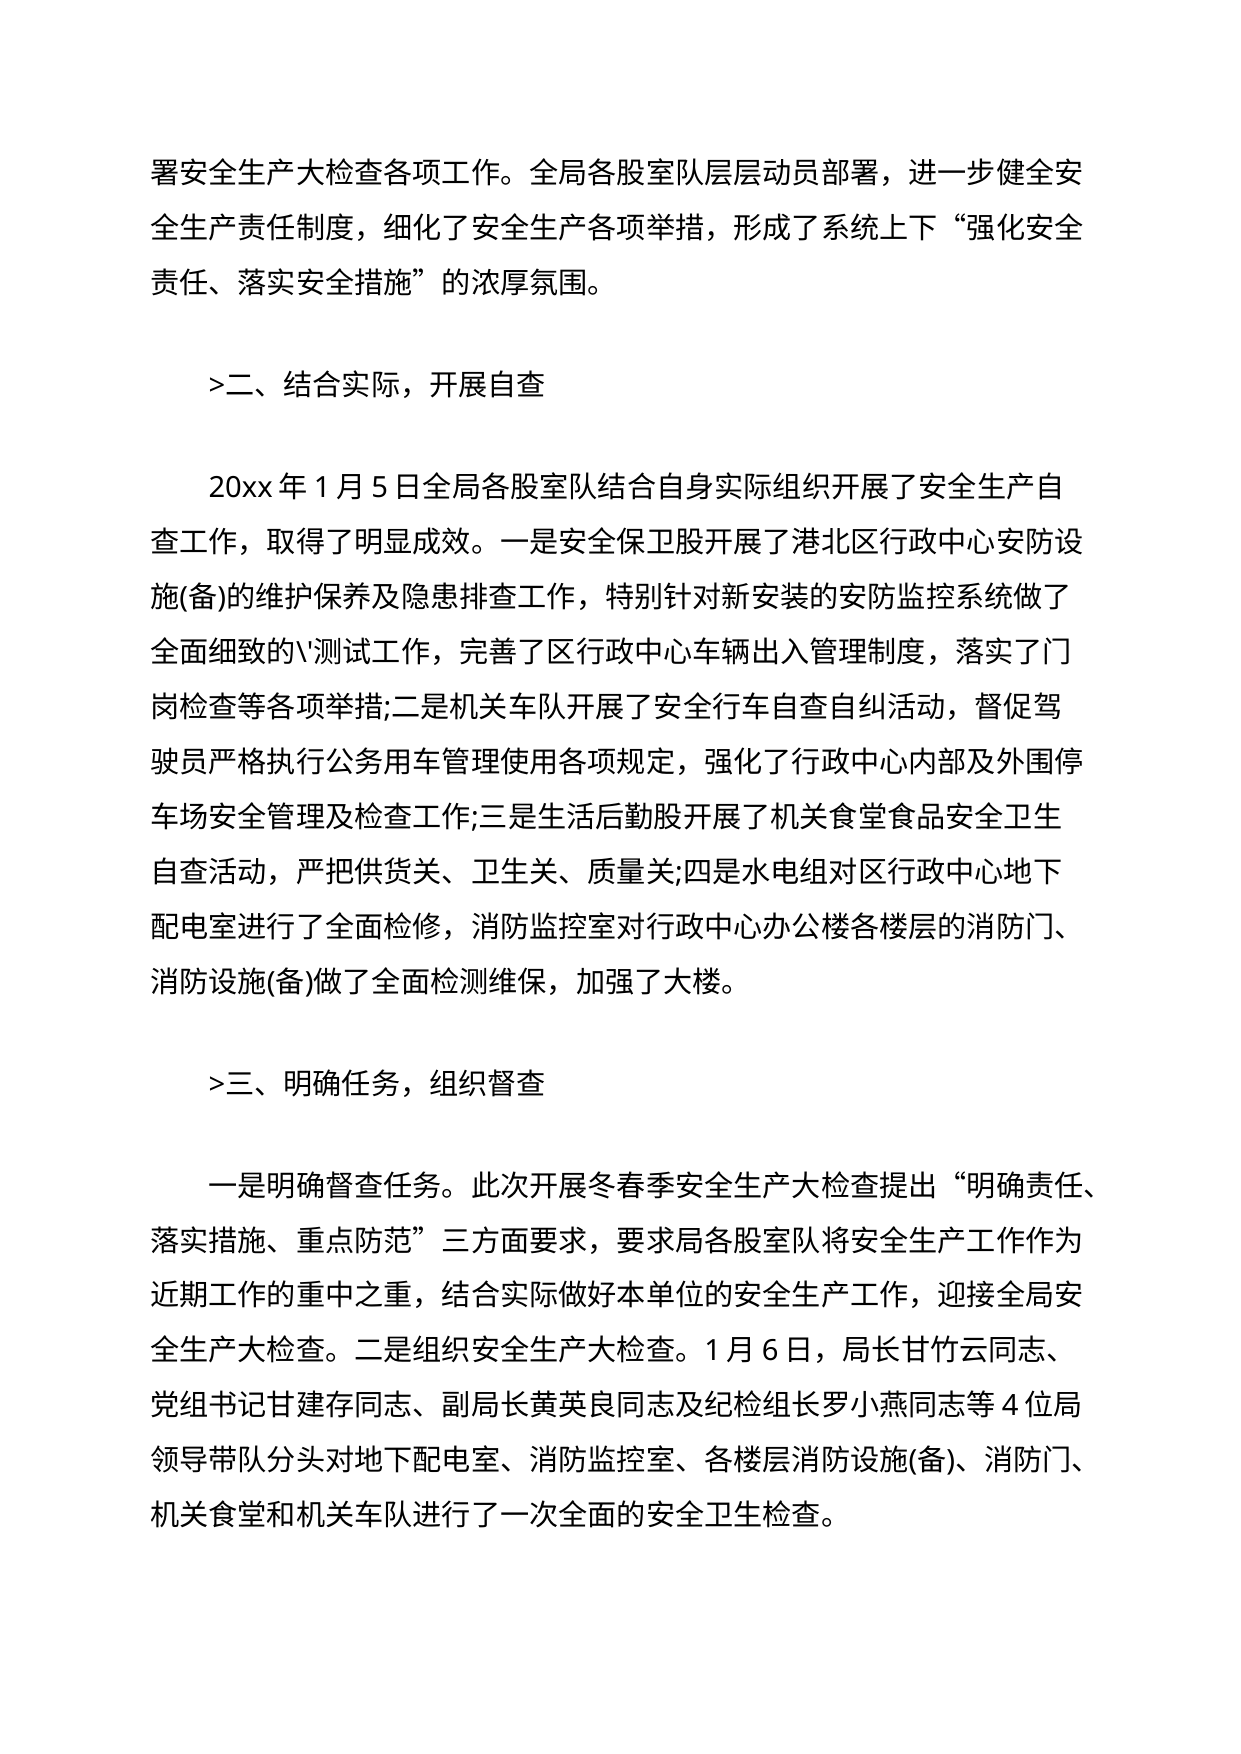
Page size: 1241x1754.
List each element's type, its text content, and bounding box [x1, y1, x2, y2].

text >二、结合实际，开展自查 [150, 362, 1090, 404]
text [150, 150, 1090, 302]
text >三、明确任务，组织督查 [150, 1060, 1090, 1103]
text 一是明确督查任务。此次开展冬春季安全生产大检查提出“明确责任、落实措施、重点防范”三方面要求，要求局各股室队将安全生产工作作为近期工作的重中之重，结合实际做好本单位的安全生产工作，迎接全局安全生产大检查。二是组织安全生产大检查。1月6日，局长甘竹云同志、党组书记甘建存同志、副局长黄英良同志及纪检组长罗小燕同志等4位局领导带队分头对地下配电室、消防监控室、各楼层消防设施(备)、消防门、机关食堂和机关车队进行了一次全面的安全卫生检查。 [150, 1162, 1090, 1534]
text 20xx年1月5日全局各股室队结合自身实际组织开展了安全生产自查工作，取得了明显成效。一是安全保卫股开展了港北区行政中心安防设施(备)的维护保养及隐患排查工作，特别针对新安装的安防监控系统做了全面细致的\'测试工作，完善了区行政中心车辆出入管理制度，落实了门岗检查等各项举措;二是机关车队开展了安全行车自查自纠活动，督促驾驶员严格执行公务用车管理使用各项规定，强化了行政中心内部及外围停车场安全管理及检查工作;三是生活后勤股开展了机关食堂食品安全卫生自查活动，严把供货关、卫生关、质量关;四是水电组对区行政中心地下配电室进行了全面检修，消防监控室对行政中心办公楼各楼层的消防门、消防设施(备)做了全面检测维保，加强了大楼。 [150, 463, 1090, 1001]
